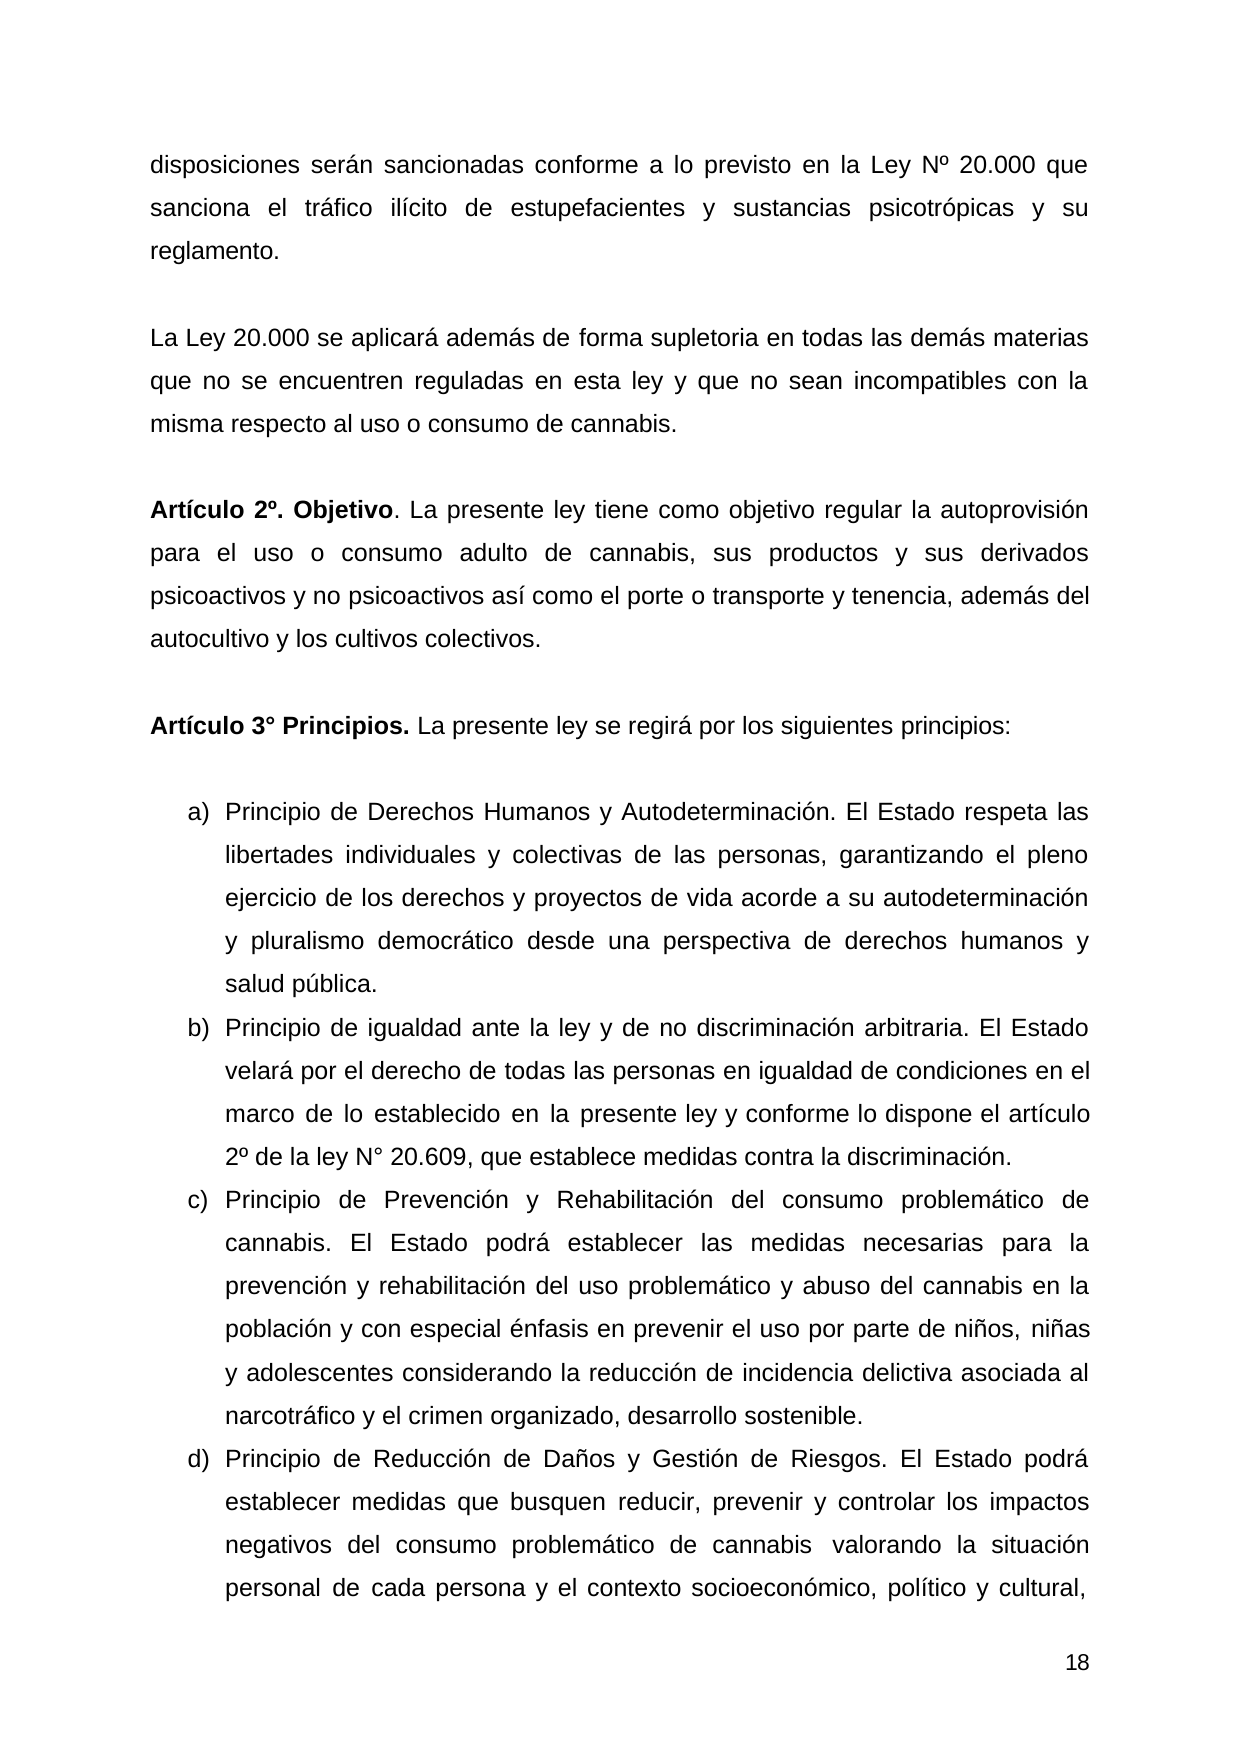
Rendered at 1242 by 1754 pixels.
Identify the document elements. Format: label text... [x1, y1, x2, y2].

text Artículo 2º. Objetivo. La presente ley tiene como objetivo regular la autoprovisión para el uso o consumo adulto de cannabis, sus productos y sus derivados psicoactivos y no psicoactivos así como el porte o transporte y tenencia, además del autocultivo y los cultivos colectivos. [150, 495, 1090, 653]
list Principio de igualdad ante la ley y de no discriminación arbitraria. El Estado velará por el derecho de todas las personas en igualdad de condiciones en el marco de lo establecido en la presente ley y conforme lo dispone el artículo 2º de la ley N° 20.609, que establece medidas contra la discriminación. [187, 1012, 1090, 1171]
list Principio de Reducción de Daños y Gestión de Riesgos. El Estado podrá establecer medidas que busquen reducir, prevenir y controlar los impactos negativos del consumo problemático de cannabis valorando la situación personal de cada persona y el contexto socioeconómico, político y cultural, [187, 1444, 1090, 1602]
list Principio de Derechos Humanos y Autodeterminación. El Estado respeta las libertades individuales y colectivas de las personas, garantizando el pleno ejercicio de los derechos y proyectos de vida acorde a su autodeterminación y pluralismo democrático desde una perspectiva de derechos humanos y salud pública. [187, 797, 1090, 998]
text La Ley 20.000 se aplicará además de forma supletoria en todas las demás materias que no se encuentren reguladas en esta ley y que no sean incompatibles con la misma respecto al uso o consumo de cannabis. [150, 322, 1089, 437]
text Artículo 3° Principios. La presente ley se regirá por los siguientes principios: [150, 711, 1102, 739]
text disposiciones serán sancionadas conforme a lo previsto en la Ley Nº 20.000 que sanciona el tráfico ilícito de estupefacientes y sustancias psicotrópicas y su reglamento. [150, 150, 1090, 265]
list Principio de Prevención y Rehabilitación del consumo problemático de cannabis. El Estado podrá establecer las medidas necesarias para la prevención y rehabilitación del uso problemático y abuso del cannabis en la población y con especial énfasis en prevenir el uso por parte de niños, niñas y adolescentes considerando la reducción de incidencia delictiva asociada al narcotráfico y el crimen organizado, desarrollo sostenible. [187, 1185, 1090, 1429]
